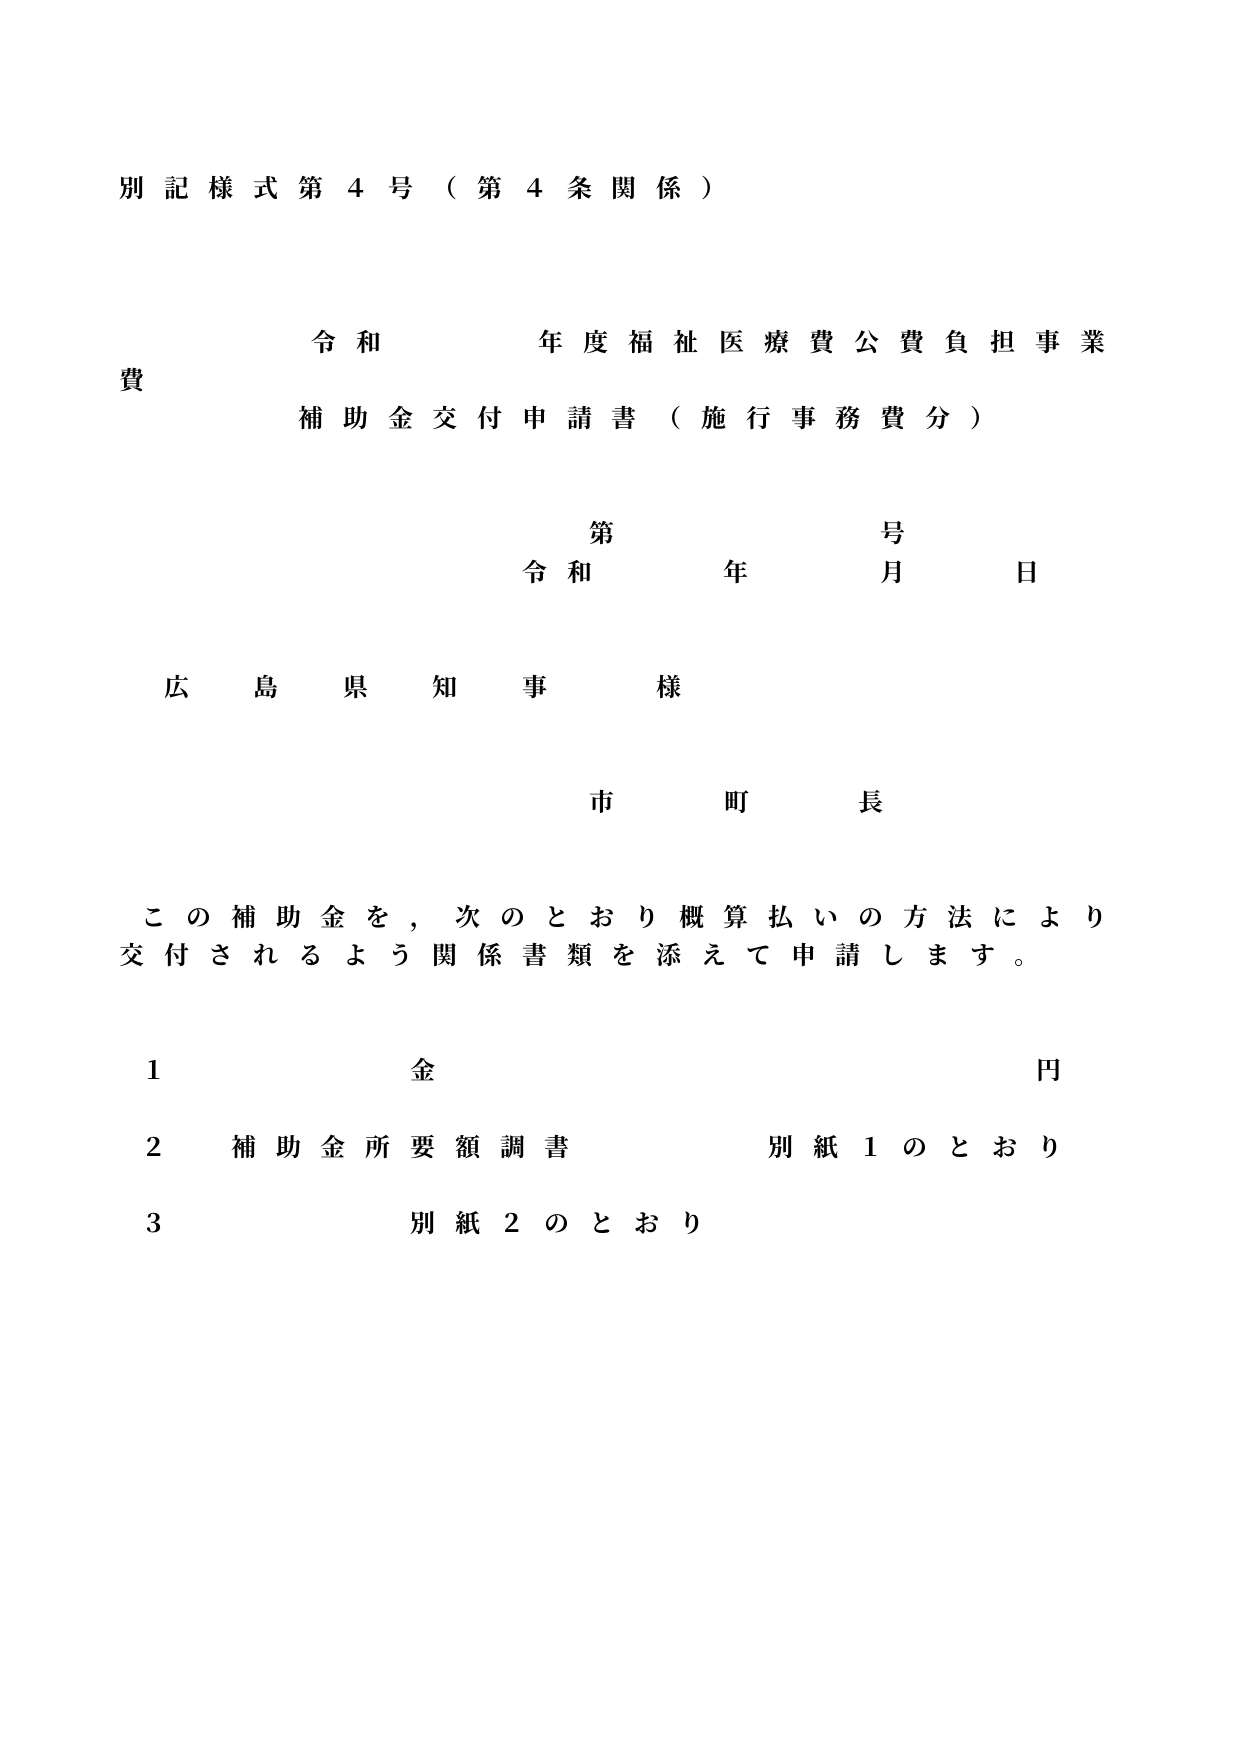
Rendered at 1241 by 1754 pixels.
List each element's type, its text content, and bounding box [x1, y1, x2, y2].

text 補助金交付申請書（施行事務費分） [119, 398, 1127, 436]
text 広 島 県 知 事 様 [119, 666, 1127, 704]
text この補助金を，次のとおり概算払いの方法により交付されるよう関係書類を添えて申請します。 [119, 896, 1127, 973]
text ２ 補助金所要額調書 別紙１のとおり [119, 1126, 1127, 1164]
text １ 金 円 [119, 1049, 1127, 1088]
text 令和 年 月 日 [119, 551, 1127, 589]
text 別記様式第４号（第４条関係） [119, 168, 1127, 206]
text 第 号 [119, 513, 1127, 551]
text 市 町 長 [119, 781, 1127, 819]
text ３ 別紙２のとおり [119, 1203, 1127, 1241]
text 令和 年度福祉医療費公費負担事業費 [119, 321, 1127, 398]
